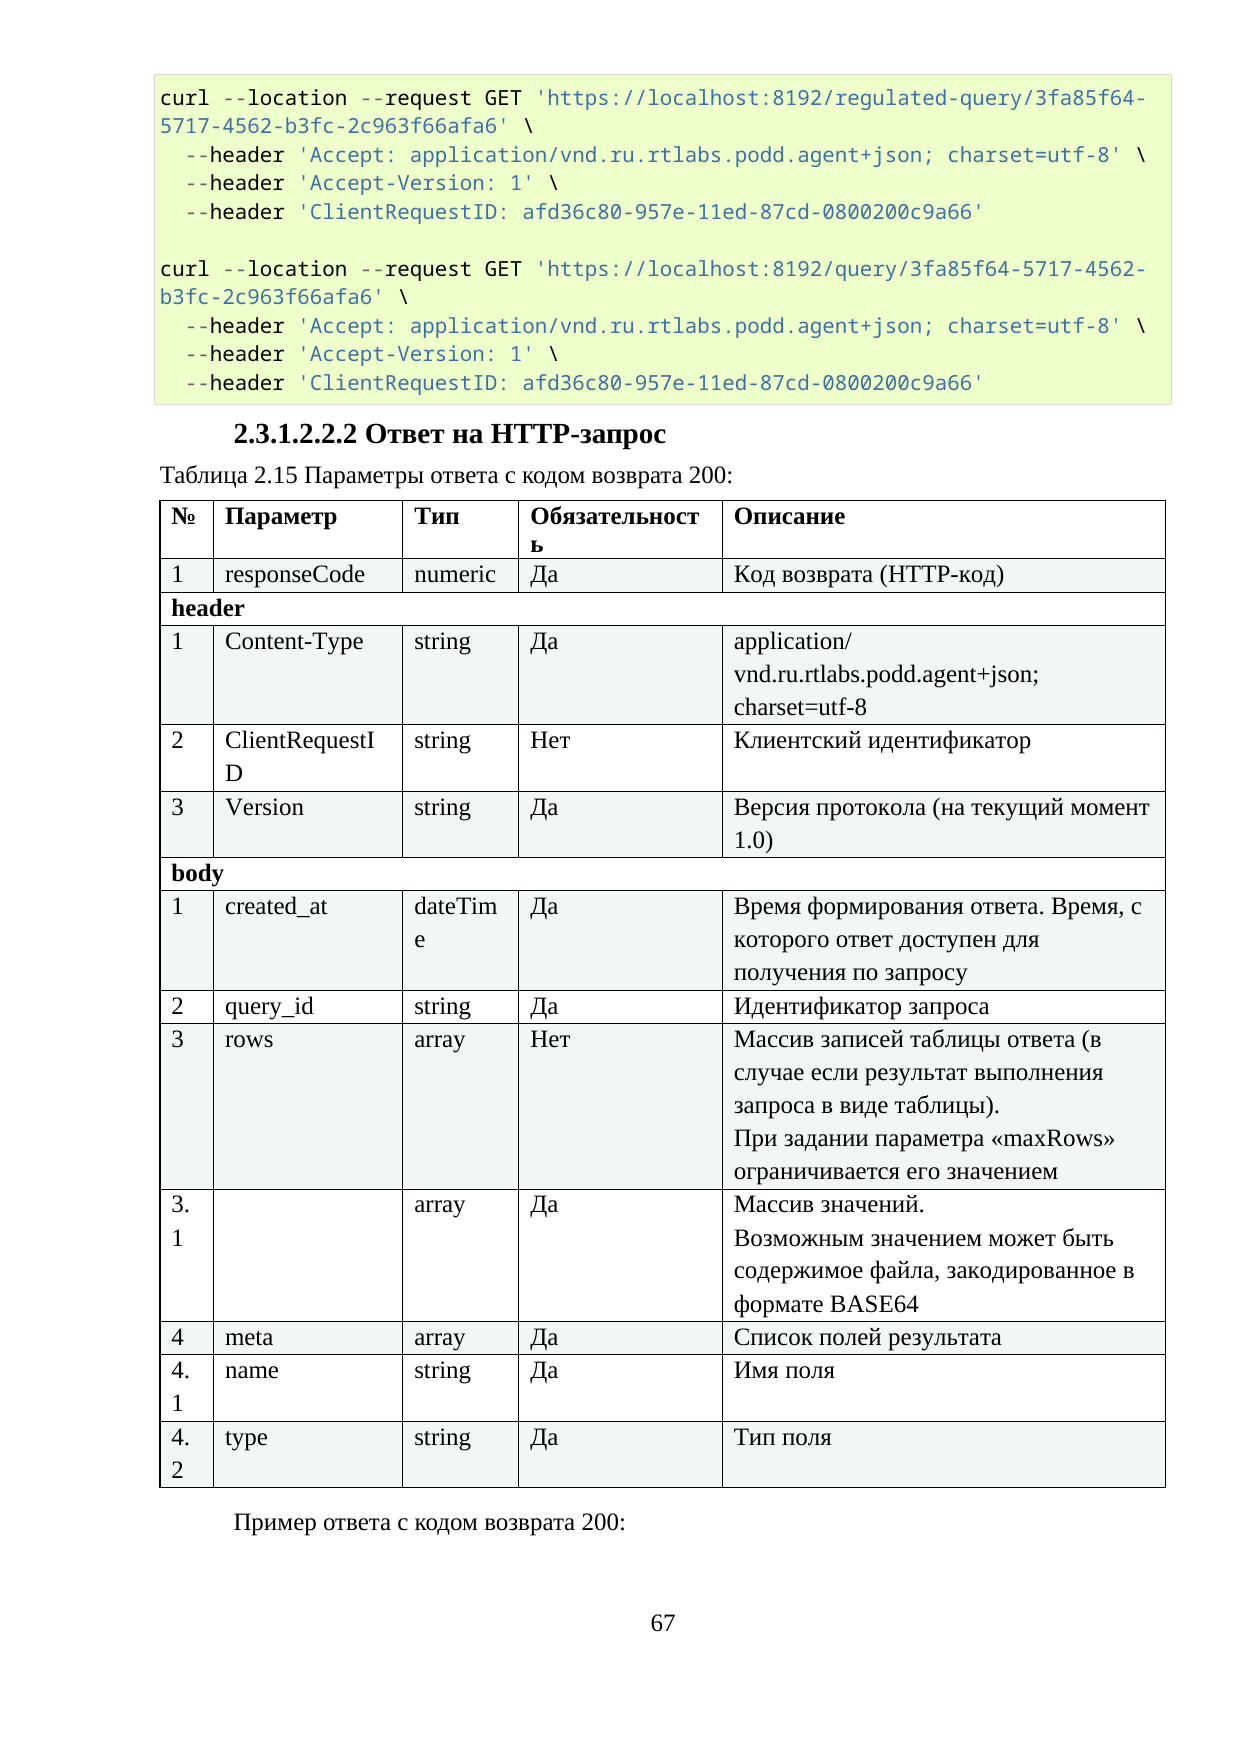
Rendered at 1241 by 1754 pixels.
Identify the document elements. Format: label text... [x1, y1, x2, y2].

table_cell Нет [519, 1024, 722, 1188]
table_header Тип [403, 501, 518, 558]
table_cell array [403, 1322, 518, 1354]
table_cell 3 [161, 1024, 213, 1188]
table_cell 2 [161, 991, 213, 1023]
table_cell name [214, 1355, 402, 1421]
table_cell 3.1 [161, 1190, 213, 1321]
table_cell Массив записей таблицы ответа (в случае если результат выполнения запроса в виде таблицы). При задании параметра «maxRows» ограничивается его значением [723, 1024, 1165, 1188]
table_cell body [161, 858, 1165, 890]
table_header Обязательность [519, 501, 722, 558]
table_cell Да [519, 559, 722, 592]
table_cell Массив значений. Возможным значением может быть содержимое файла, закодированное в формате BASE64 [723, 1190, 1165, 1321]
table_cell Content-Type [214, 626, 402, 724]
table_header Описание [723, 501, 1165, 558]
table_cell rows [214, 1024, 402, 1188]
table_cell 4.1 [161, 1355, 213, 1421]
table_cell 4.2 [161, 1422, 213, 1487]
table_cell ClientRequestID [214, 725, 402, 791]
table_cell Версия протокола (на текущий момент 1.0) [723, 792, 1165, 857]
table_cell Тип поля [723, 1422, 1165, 1487]
table_cell Время формирования ответа. Время, с которого ответ доступен для получения по запросу [723, 891, 1165, 990]
table_cell string [403, 991, 518, 1023]
table_cell Идентификатор запроса [723, 991, 1165, 1023]
table_cell Да [519, 991, 722, 1023]
table_cell string [403, 725, 518, 791]
table_cell Да [519, 1322, 722, 1354]
table_cell string [403, 626, 518, 724]
table_cell Имя поля [723, 1355, 1165, 1421]
table_cell string [403, 792, 518, 857]
table_cell string [403, 1422, 518, 1487]
table_cell numeric [403, 559, 518, 592]
table_cell 3 [161, 792, 213, 857]
table_cell 4 [161, 1322, 213, 1354]
table_header № [161, 501, 213, 558]
table_cell Нет [519, 725, 722, 791]
table_cell created_at [214, 891, 402, 990]
table_cell Да [519, 1190, 722, 1321]
table_cell array [403, 1024, 518, 1188]
table_cell dateTime [403, 891, 518, 990]
text Пример ответа с кодом возврата 200: [159, 1507, 1166, 1536]
table_cell array [403, 1190, 518, 1321]
table_cell 1 [161, 559, 213, 592]
table_cell 2 [161, 725, 213, 791]
table_cell string [403, 1355, 518, 1421]
text Таблица 2.15 Параметры ответа с кодом возврата 200: [159, 461, 1166, 489]
table_cell 1 [161, 626, 213, 724]
subtitle 2.3.1.2.2.2 Ответ на HTTP-запрос [159, 416, 1166, 449]
table_cell application/vnd.ru.rtlabs.podd.agent+json; charset=utf-8 [723, 626, 1165, 724]
table_cell Да [519, 626, 722, 724]
table_cell type [214, 1422, 402, 1487]
table_cell 1 [161, 891, 213, 990]
table_cell Список полей результата [723, 1322, 1165, 1354]
table_cell meta [214, 1322, 402, 1354]
table_cell Version [214, 792, 402, 857]
table_cell header [161, 593, 1165, 625]
table_cell Да [519, 1355, 722, 1421]
table_cell [214, 1190, 402, 1321]
table_cell Да [519, 792, 722, 857]
table_cell Да [519, 1422, 722, 1487]
table_cell responseCode [214, 559, 402, 592]
table_cell Код возврата (HTTP-код) [723, 559, 1165, 592]
table_cell query_id [214, 991, 402, 1023]
text curl --location --request GET 'https://localhost:8192/regulated-query/3fa85f64-5717-4562-b3fc-2c963f66afa6' \ --header 'Accept: application/vnd.ru.rtlabs.podd.agent+json; charset=utf-8' \ --header 'Accept-Version: 1' \ --header 'ClientRequestID: afd36c80-957e-11ed-87cd-0800200c9a66' curl --location --request GET 'https://localhost:8192/query/3fa85f64-5717-4562-b3fc-2c963f66afa6' \ --header 'Accept: application/vnd.ru.rtlabs.podd.agent+json; charset=utf-8' \ --header 'Accept-Version: 1' \ --header 'ClientRequestID: afd36c80-957e-11ed-87cd-0800200c9a66' [155, 75, 1171, 404]
table_header Параметр [214, 501, 402, 558]
table_cell Да [519, 891, 722, 990]
table_cell Клиентский идентификатор [723, 725, 1165, 791]
